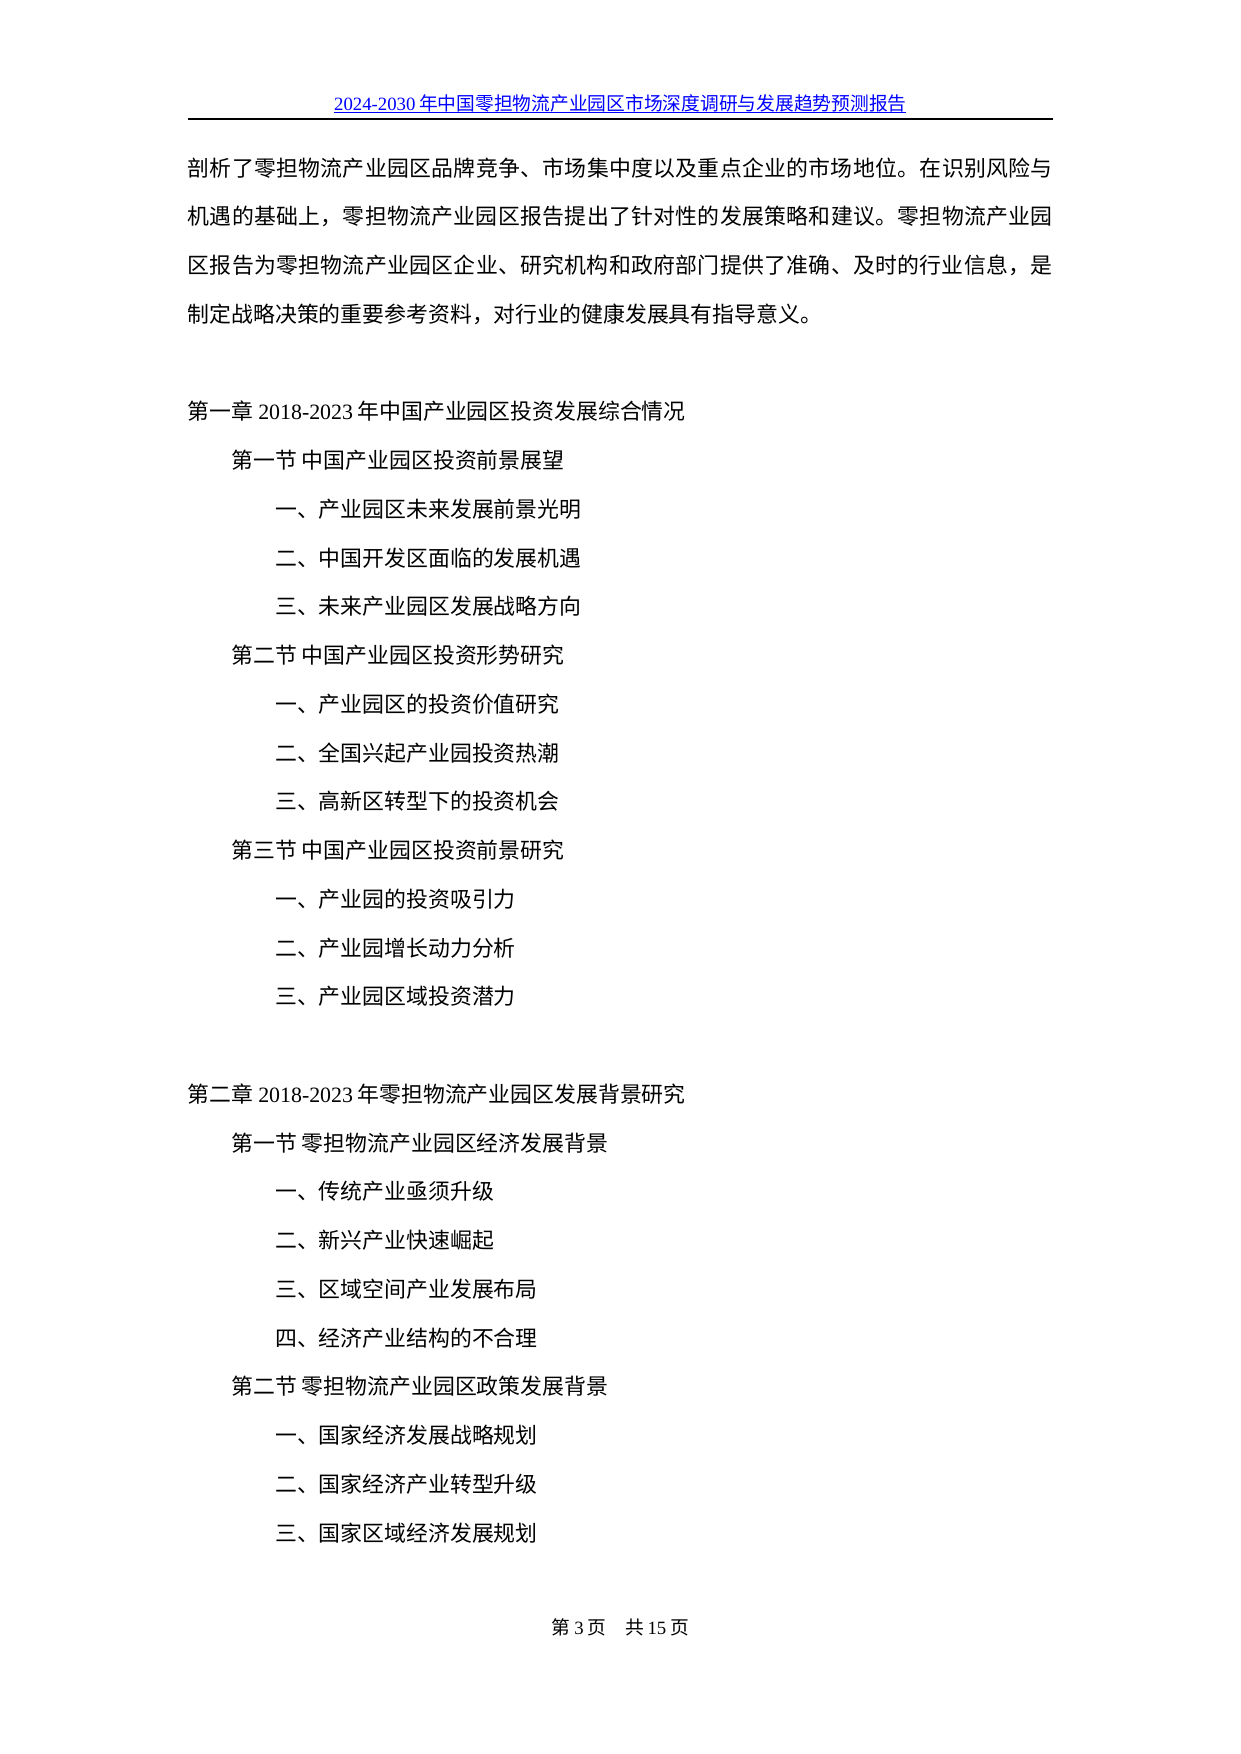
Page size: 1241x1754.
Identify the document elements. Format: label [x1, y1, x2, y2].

text [187, 150, 1053, 1548]
